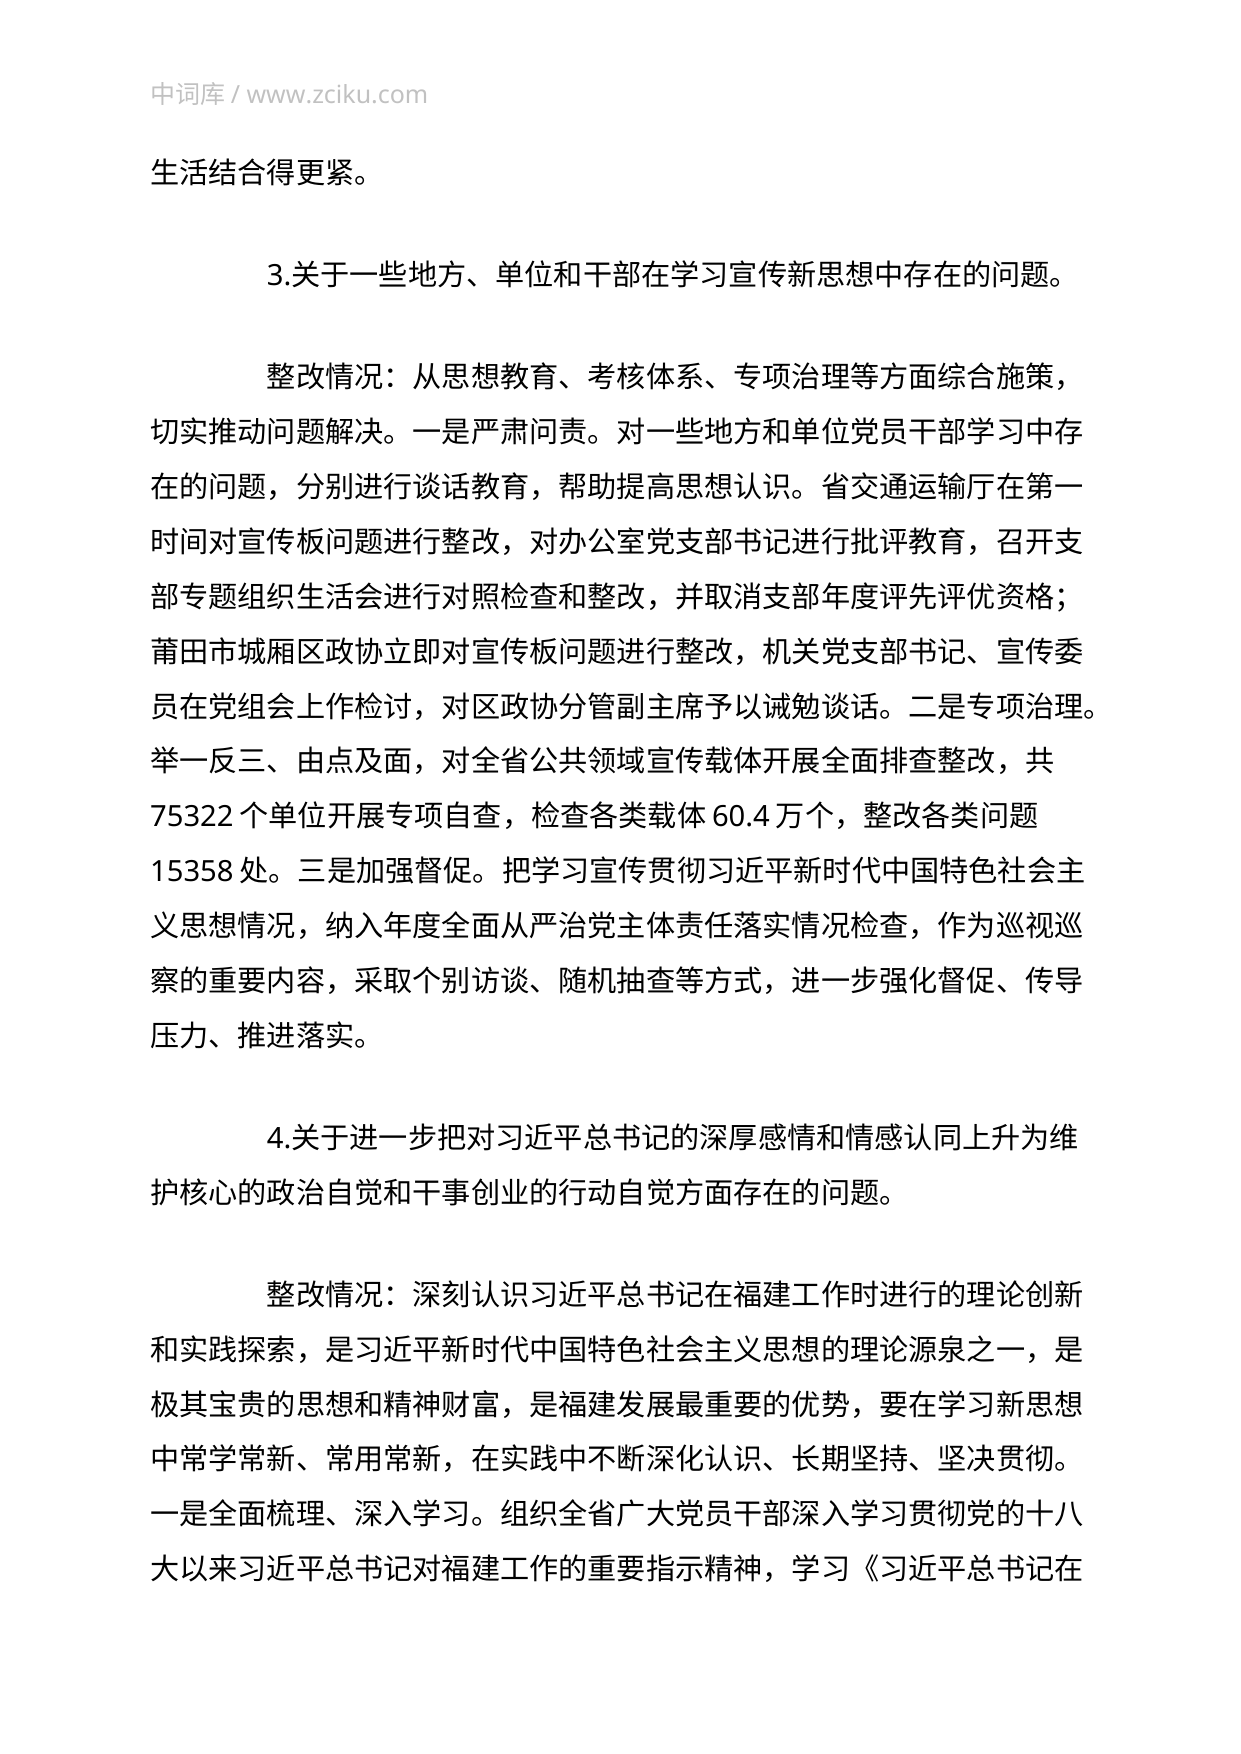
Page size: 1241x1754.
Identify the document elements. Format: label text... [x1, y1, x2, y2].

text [150, 150, 1090, 192]
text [150, 1271, 1090, 1588]
text 整改情况：从思想教育、考核体系、专项治理等方面综合施策，切实推动问题解决。一是严肃问责。对一些地方和单位党员干部学习中存在的问题，分别进行谈话教育，帮助提高思想认识。省交通运输厅在第一时间对宣传板问题进行整改，对办公室党支部书记进行批评教育，召开支部专题组织生活会进行对照检查和整改，并取消支部年度评先评优资格；莆田市城厢区政协立即对宣传板问题进行整改，机关党支部书记、宣传委员在党组会上作检讨，对区政协分管副主席予以诫勉谈话。二是专项治理。举一反三、由点及面，对全省公共领域宣传载体开展全面排查整改，共75322个单位开展专项自查，检查各类载体60.4万个，整改各类问题15358处。三是加强督促。把学习宣传贯彻习近平新时代中国特色社会主义思想情况，纳入年度全面从严治党主体责任落实情况检查，作为巡视巡察的重要内容，采取个别访谈、随机抽查等方式，进一步强化督促、传导压力、推进落实。 [150, 354, 1090, 1055]
text 4.关于进一步把对习近平总书记的深厚感情和情感认同上升为维护核心的政治自觉和干事创业的行动自觉方面存在的问题。 [150, 1114, 1090, 1212]
text 3.关于一些地方、单位和干部在学习宣传新思想中存在的问题。 [150, 252, 1090, 294]
